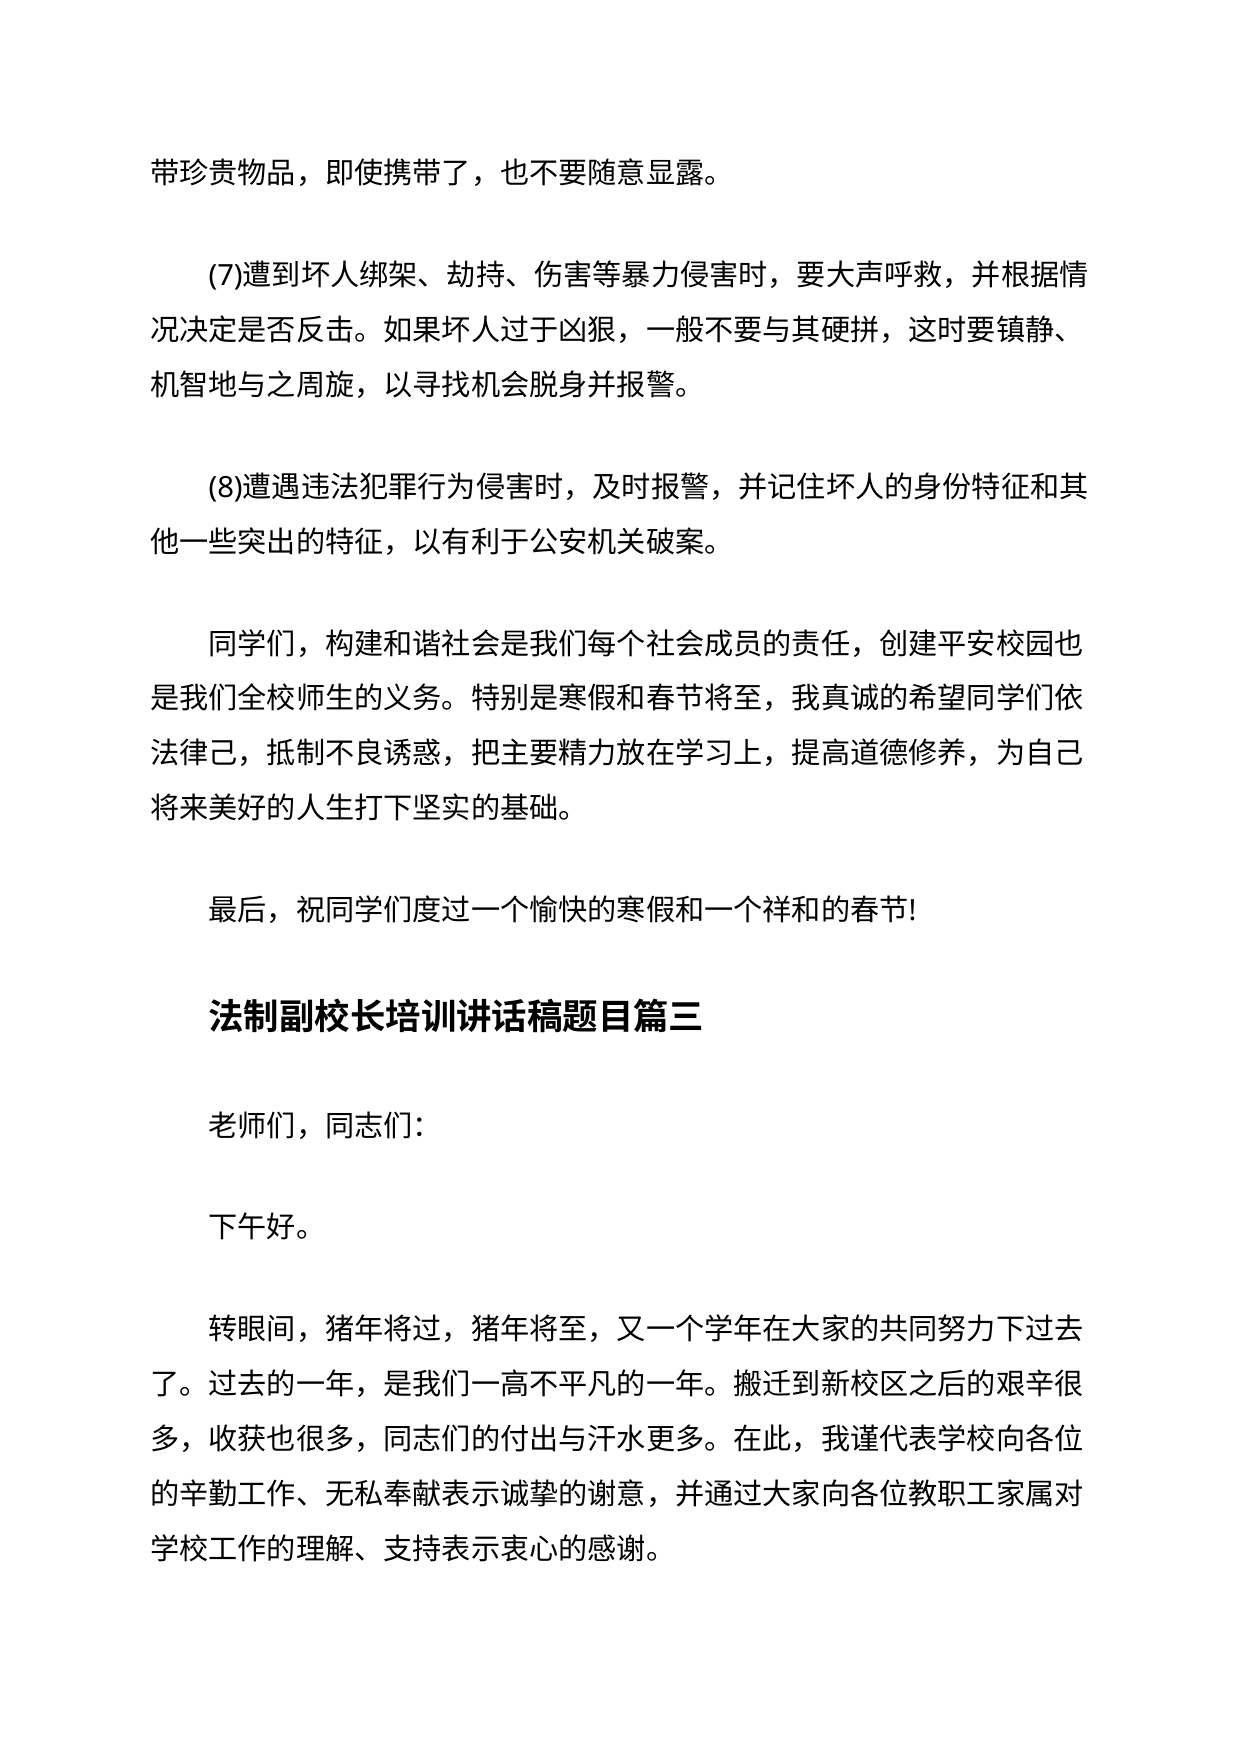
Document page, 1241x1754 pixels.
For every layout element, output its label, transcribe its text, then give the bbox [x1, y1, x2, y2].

text 转眼间，猪年将过，猪年将至，又一个学年在大家的共同努力下过去了。过去的一年，是我们一高不平凡的一年。搬迁到新校区之后的艰辛很多，收获也很多，同志们的付出与汗水更多。在此，我谨代表学校向各位的辛勤工作、无私奉献表示诚挚的谢意，并通过大家向各位教职工家属对学校工作的理解、支持表示衷心的感谢。 [150, 1306, 1090, 1567]
text 老师们，同志们： [150, 1102, 1090, 1144]
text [150, 150, 1090, 192]
text 同学们，构建和谐社会是我们每个社会成员的责任，创建平安校园也是我们全校师生的义务。特别是寒假和春节将至，我真诚的希望同学们依法律己，抵制不良诱惑，把主要精力放在学习上，提高道德修养，为自己将来美好的人生打下坚实的基础。 [150, 620, 1090, 827]
text 下午好。 [150, 1204, 1090, 1246]
text (8)遭遇违法犯罪行为侵害时，及时报警，并记住坏人的身份特征和其他一些突出的特征，以有利于公安机关破案。 [150, 463, 1090, 561]
text (7)遭到坏人绑架、劫持、伤害等暴力侵害时，要大声呼救，并根据情况决定是否反击。如果坏人过于凶狠，一般不要与其硬拼，这时要镇静、机智地与之周旋，以寻找机会脱身并报警。 [150, 252, 1090, 404]
text 最后，祝同学们度过一个愉快的寒假和一个祥和的春节! [150, 887, 1090, 929]
text 法制副校长培训讲话稿题目篇三 [150, 989, 1090, 1040]
